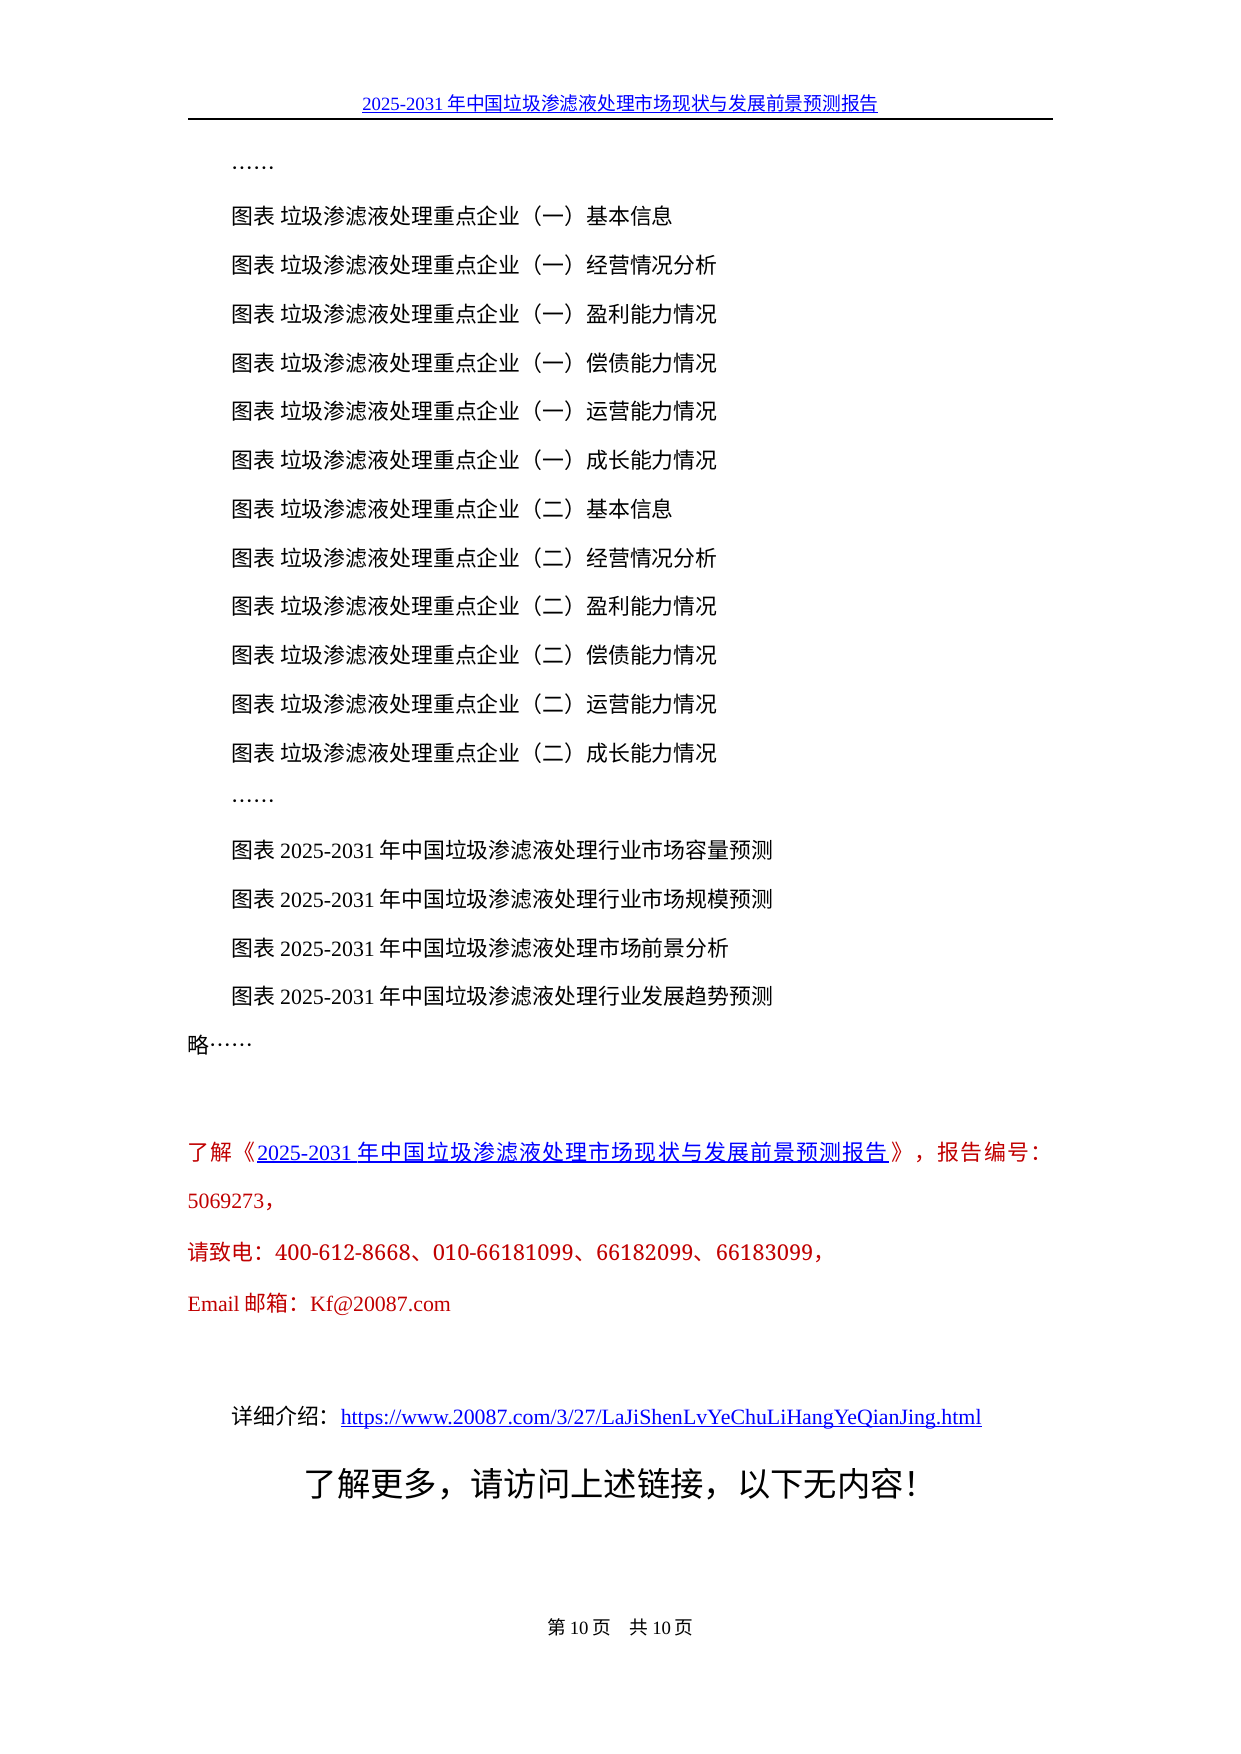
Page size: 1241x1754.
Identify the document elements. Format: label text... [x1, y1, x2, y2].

title 了解更多，请访问上述链接，以下无内容！ [187, 1449, 1053, 1514]
text 请致电：400-612-8668、010-66181099、66182099、66183099， [187, 1234, 1053, 1267]
text 详细介绍：https://www.20087.com/3/27/LaJiShenLvYeChuLiHangYeQianJing.html [187, 1399, 1053, 1431]
text Email邮箱：Kf@20087.com [187, 1286, 1053, 1318]
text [187, 150, 1053, 1060]
text 了解《2025-2031年中国垃圾渗滤液处理市场现状与发展前景预测报告》，报告编号：5069273， [187, 1134, 1053, 1215]
